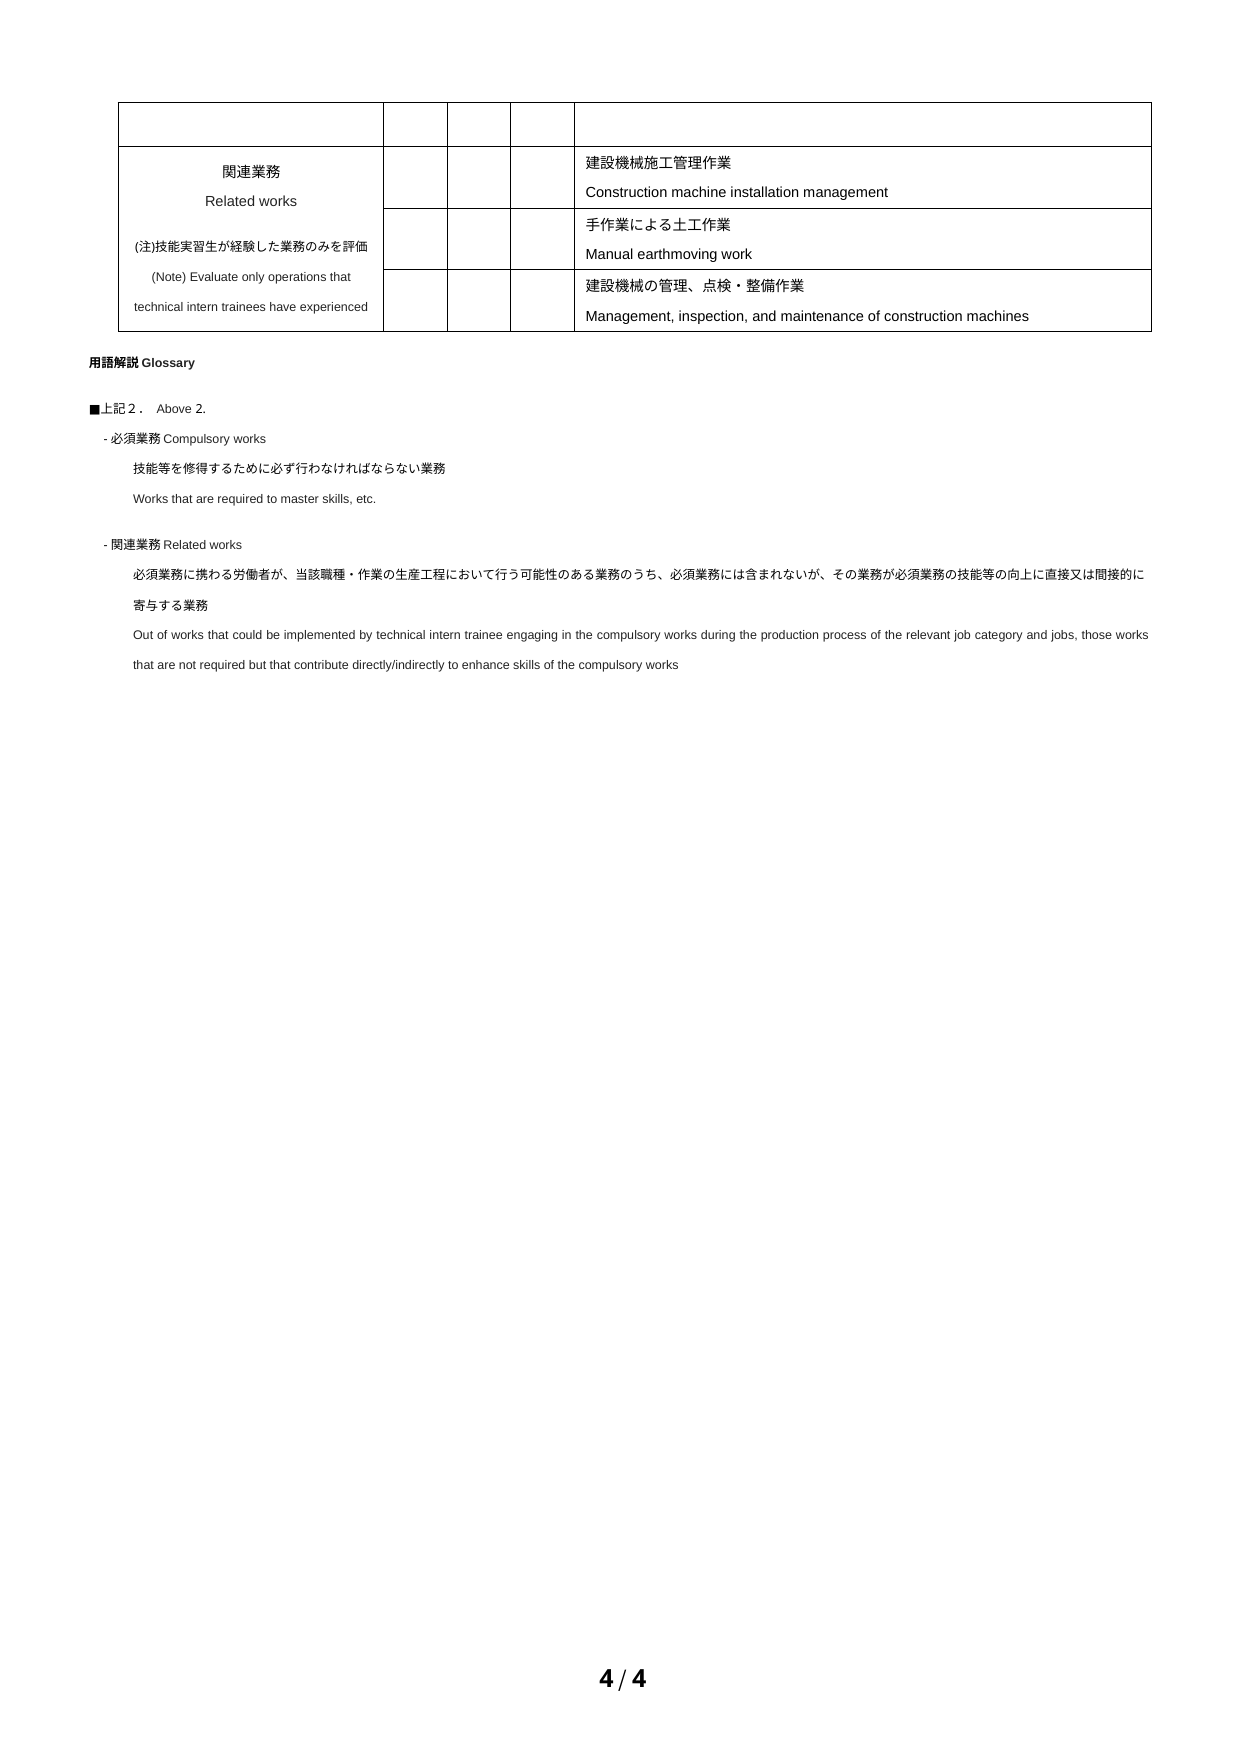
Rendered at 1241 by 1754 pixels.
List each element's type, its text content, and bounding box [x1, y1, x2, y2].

table_cell [511, 103, 574, 146]
table_cell [511, 209, 574, 269]
table_cell [448, 270, 510, 331]
text - 関連業務Related works [103, 529, 1152, 559]
text - 必須業務Compulsory works [103, 423, 1152, 453]
table_cell [511, 147, 574, 208]
text Works that are required to master skills, etc. [133, 483, 1152, 514]
text ■上記２． Above 2. [89, 392, 1152, 423]
text 必須業務に携わる労働者が、当該職種・作業の生産工程において行う可能性のある業務のうち、必須業務には含まれないが、その業務が必須業務の技能等の向上に直接又は間接的に寄与する業務 [133, 559, 1152, 620]
table_cell 建設機械施工管理作業 Construction machine installation management [575, 147, 1151, 208]
text 技能等を修得するために必ず行わなければならない業務 [133, 453, 1152, 483]
table_cell 手作業による土工作業 Manual earthmoving work [575, 209, 1151, 269]
table_cell [448, 147, 510, 208]
table_cell [384, 270, 447, 331]
table_cell 関連業務 Related works (注)技能実習生が経験した業務のみを評価 (Note) Evaluate only operations that technical intern trainees have experienced [119, 147, 383, 331]
table_cell [448, 209, 510, 269]
text 用語解説 Glossary [89, 347, 1152, 377]
table_cell [448, 103, 510, 146]
table_cell [384, 103, 447, 146]
table_cell [511, 270, 574, 331]
table_cell 建設機械の管理、点検・整備作業 Management, inspection, and maintenance of construction machines [575, 270, 1151, 331]
table_cell [384, 147, 447, 208]
table_cell [575, 103, 1151, 146]
text Out of works that could be implemented by technical intern trainee engaging in the compulsory works during the production process of the relevant job category and jobs, those works that are not required but that contribute directly/indirectly to enhance skills of the compulsory works [133, 620, 1152, 680]
table_cell [384, 209, 447, 269]
